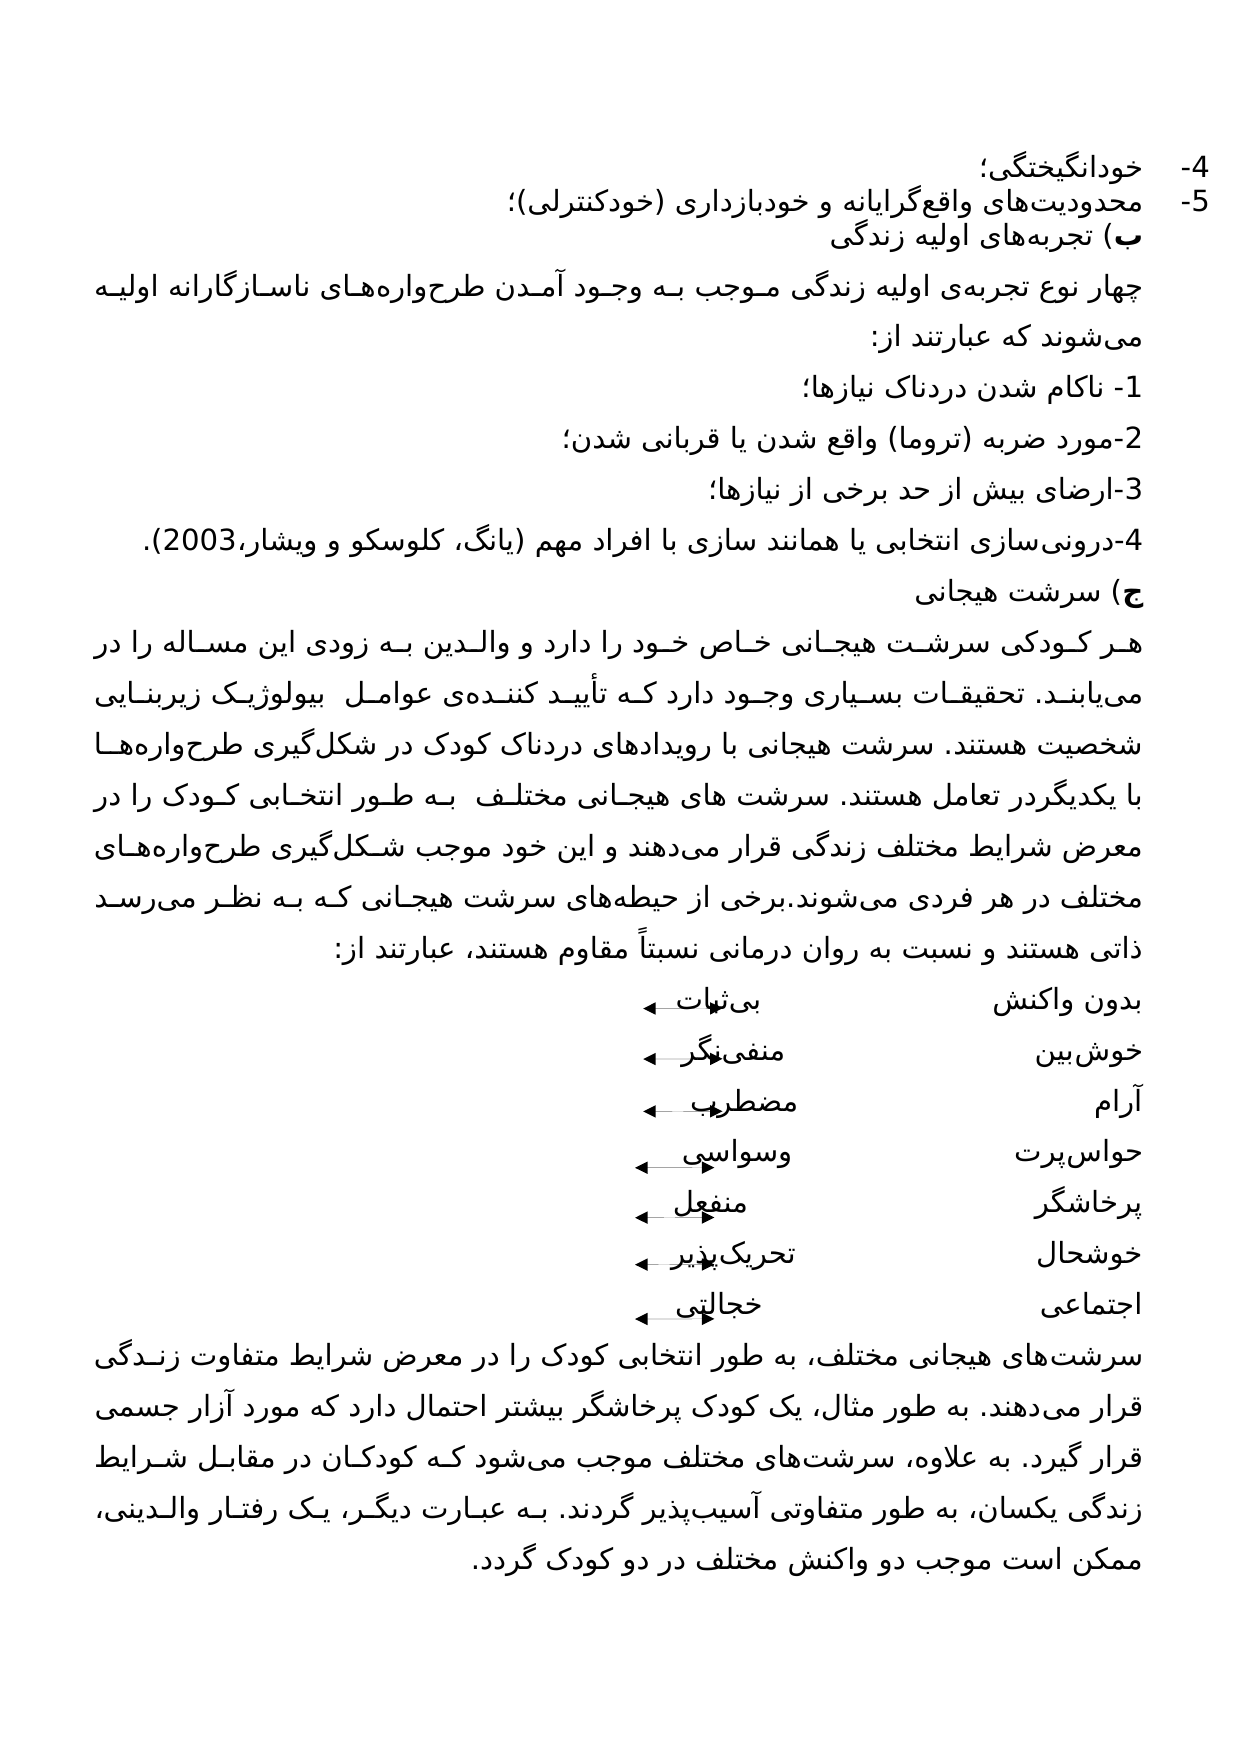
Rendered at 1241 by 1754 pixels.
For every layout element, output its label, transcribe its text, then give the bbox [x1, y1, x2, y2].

text آرام مضطرب [94, 1084, 1143, 1118]
text چهار نوع تجربه‌ی اولیه زندگی موجب به وجود آمدن طرح‌واره‌های ناسازگارانه اولیه می‌شوند که عبارتند از: [94, 269, 1143, 354]
text ج) سرشت هیجانی [94, 574, 1143, 608]
list خودانگیختگی؛ [94, 150, 1181, 184]
text 3-ارضای بیش از حد برخی از نیازها؛ [94, 473, 1143, 507]
text 4-درونی‌سازی انتخابی یا همانند سازی با افراد مهم (یانگ، کلوسکو و ویشار،2003). [94, 523, 1143, 557]
text خوشحال تحریک‌پذیر [94, 1237, 1143, 1271]
text ب) تجربه‌های اولیه زندگی [94, 218, 1143, 252]
text سرشت‌های هیجانی مختلف، به طور انتخابی کودک را در معرض شرایط متفاوت زندگی قرار می‌دهند. به طور مثال، یک کودک پرخاشگر بیشتر احتمال دارد که مورد آزار جسمی قرار گیرد. به علاوه، سرشت‌های مختلف موجب می‌شود که کودکان در مقابل شرایط زندگی یکسان، به طور متفاوتی آسیب‌پذیر گردند. به عبارت دیگر، یک رفتار والدینی، ممکن است موجب دو واکنش مختلف در دو کودک گردد. [94, 1338, 1143, 1576]
text اجتماعی خجالتی [94, 1288, 1143, 1322]
text خوش‌بین منفی‌نگر [94, 1033, 1143, 1067]
list محدودیت‌های واقع‌گرایانه و خودبازداری (خودکنترلی)؛ [94, 184, 1181, 218]
text هر کودکی سرشت هیجانی خاص خود را دارد و والدین به زودی این مساله را در می‌یابند. تحقیقات بسیاری وجود دارد که تأیید کننده‌ی عوامل بیولوژیک زیربنایی شخصیت هستند. سرشت هیجانی با رویدادهای دردناک کودک در شکل‌گیری طرح‌واره‌ها با یکدیگردر تعامل هستند. سرشت های هیجانی مختلف به طور انتخابی کودک را در معرض شرایط مختلف زندگی قرار می‌دهند و این خود موجب شکل‌گیری طرح‌واره‌های مختلف در هر فردی می‌شوند.برخی از حیطه‌های سرشت هیجانی که به نظر می‌رسد ذاتی هستند و نسبت به روان درمانی نسبتاً مقاوم هستند، عبارتند از: [94, 625, 1143, 965]
text 1- ناکام شدن دردناک نیازها؛ [94, 371, 1143, 405]
text حواس‌پرت وسواسی [94, 1135, 1143, 1169]
text 2-مورد ضربه (تروما) واقع شدن یا قربانی شدن؛ [94, 422, 1143, 456]
text پرخاشگر منفعل [94, 1186, 1143, 1220]
text بدون واکنش بی‌ثبات [94, 982, 1143, 1016]
